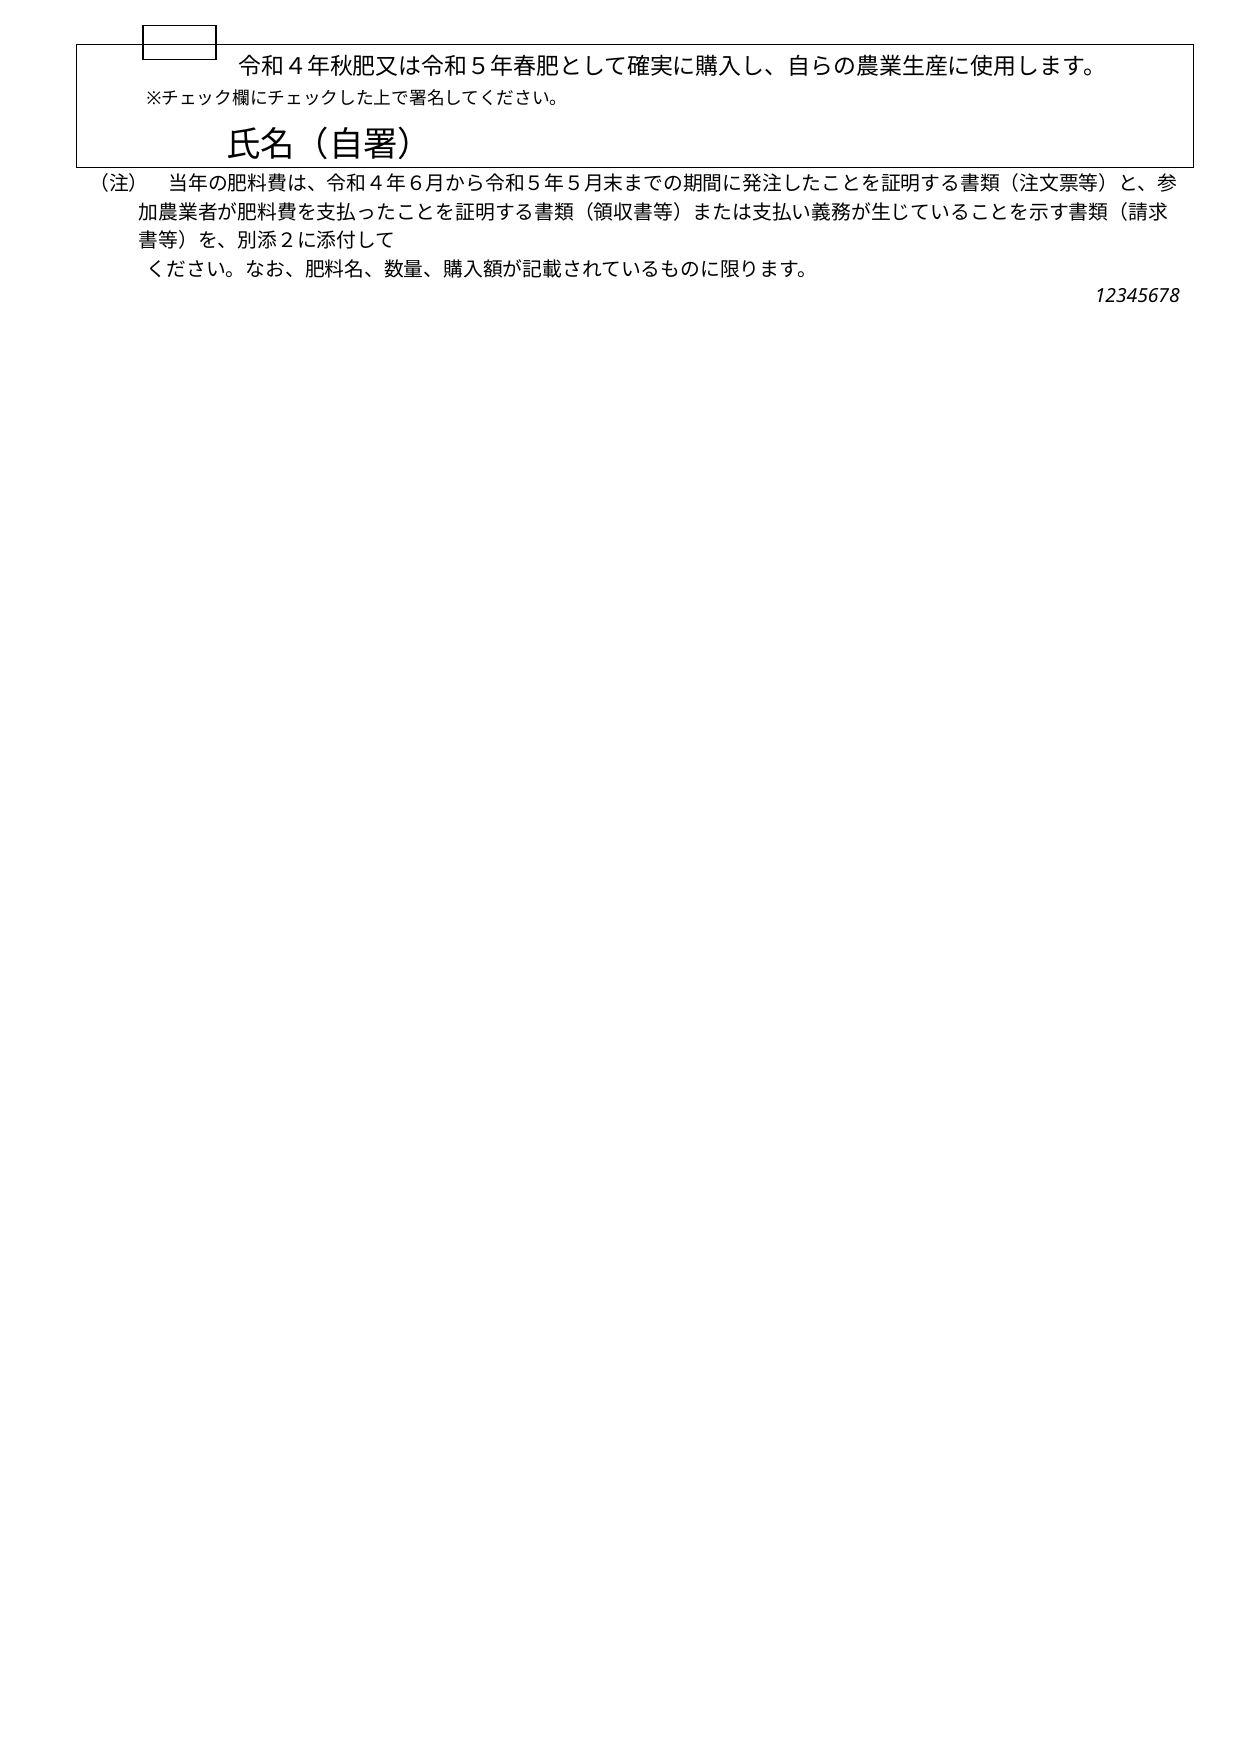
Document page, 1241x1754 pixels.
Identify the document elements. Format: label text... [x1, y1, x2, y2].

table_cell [77, 45, 1193, 167]
text 12345678 [71, 282, 1183, 328]
table_cell （注） 当年の肥料費は、令和４年６月から令和５年５月末までの期間に発注したことを証明する書類（注文票等）と、参加農業者が肥料費を支払ったことを証明する書類（領収書等）または支払い義務が生じていることを示す書類（請求書等）を、別添２に添付して ください。なお、肥料名、数量、購入額が記載されているものに限ります。 [77, 168, 1193, 282]
